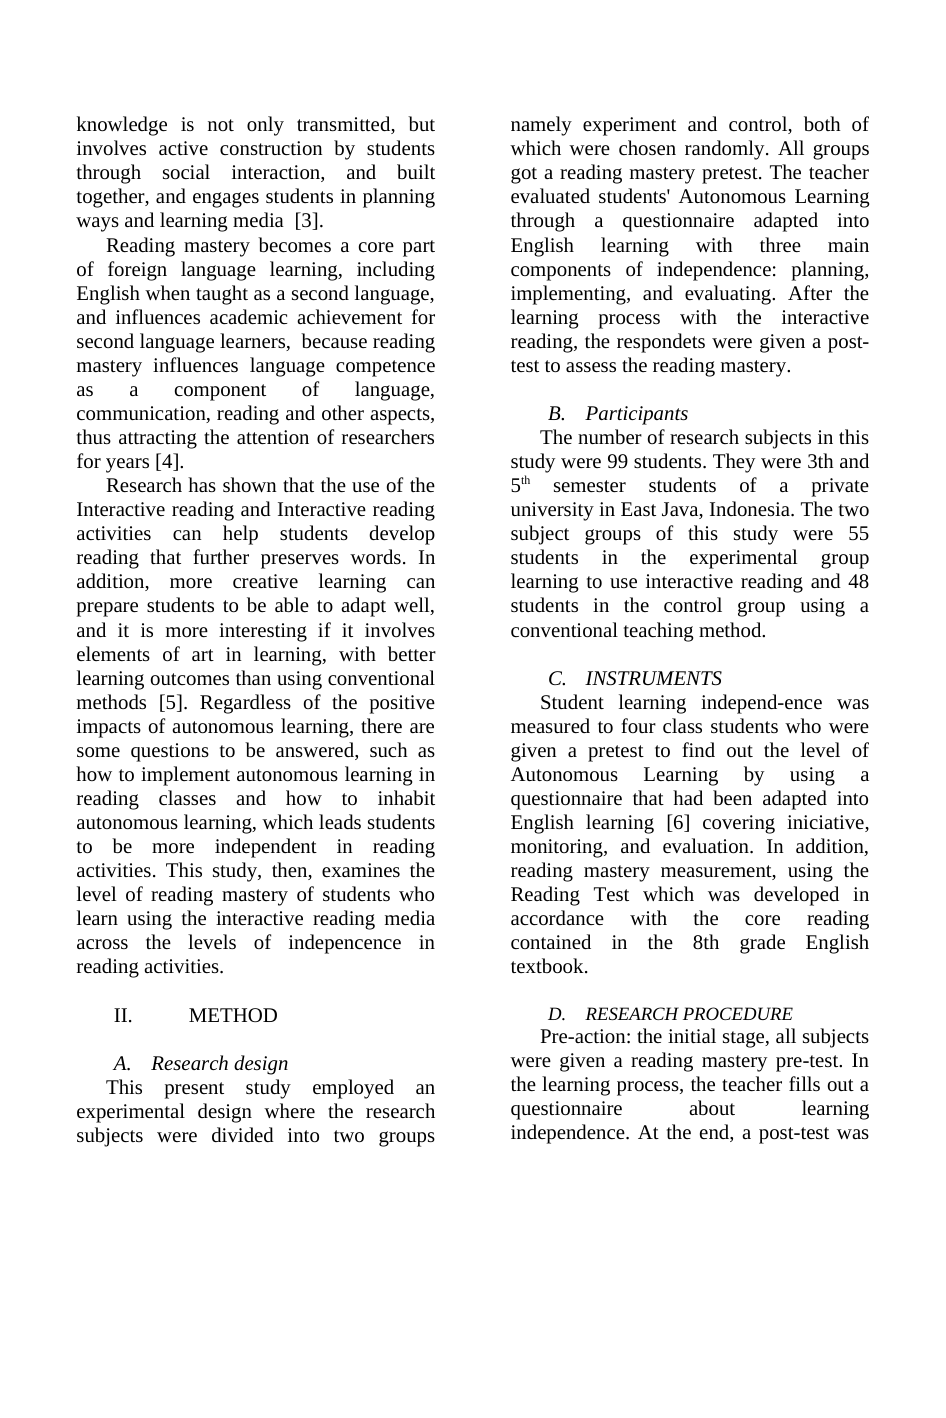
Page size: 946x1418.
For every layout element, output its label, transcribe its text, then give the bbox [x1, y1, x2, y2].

list Research design [114, 1051, 435, 1075]
text The number of research subjects in this study were 99 students. They were 3th and 5th semester students of a private university in East Java, Indonesia. The two subject groups of this study were 55 students in the experimental group learning to use interactive reading and 48 students in the control group using a conventional teaching method. [510, 425, 870, 642]
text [510, 1024, 870, 1144]
text Research has shown that the use of the Interactive reading and Interactive reading activities can help students develop reading that further preserves words. In addition, more creative learning can prepare students to be able to adapt well, and it is more interesting if it involves elements of art in learning, with better learning outcomes than using conventional methods [5]. Regardless of the positive impacts of autonomous learning, there are some questions to be answered, such as how to implement autonomous learning in reading classes and how to inhabit autonomous learning, which leads students to be more independent in reading activities. This study, then, examines the level of reading mastery of students who learn using the interactive reading media across the levels of indepencence in reading activities. [76, 473, 435, 978]
list RESEARCH PROCEDURE [548, 1002, 870, 1024]
text This present study employed an experimental design where the research subjects were divided into two groups namely experiment and control, both of which were chosen randomly. All groups got a reading mastery pretest. The teacher evaluated students' Autonomous Learning through a questionnaire adapted into English learning with three main components of independence: planning, implementing, and evaluating. After the learning process with the interactive reading, the respondets were given a post-test to assess the reading mastery. [510, 112, 870, 377]
list Participants [548, 401, 870, 425]
list METHOD [114, 1002, 435, 1027]
text Reading mastery becomes a core part of foreign language learning, including English when taught as a second language, and influences academic achievement for second language learners, because reading mastery influences language competence as a component of language, communication, reading and other aspects, thus attracting the attention of researchers for years [4]. [76, 232, 435, 473]
text Student learning independ-ence was measured to four class students who were given a pretest to find out the level of Autonomous Learning by using a questionnaire that had been adapted into English learning [6] covering iniciative, monitoring, and evaluation. In addition, reading mastery measurement, using the Reading Test which was developed in accordance with the core reading contained in the 8th grade English textbook. [510, 690, 870, 978]
list INSTRUMENTS [548, 666, 870, 690]
